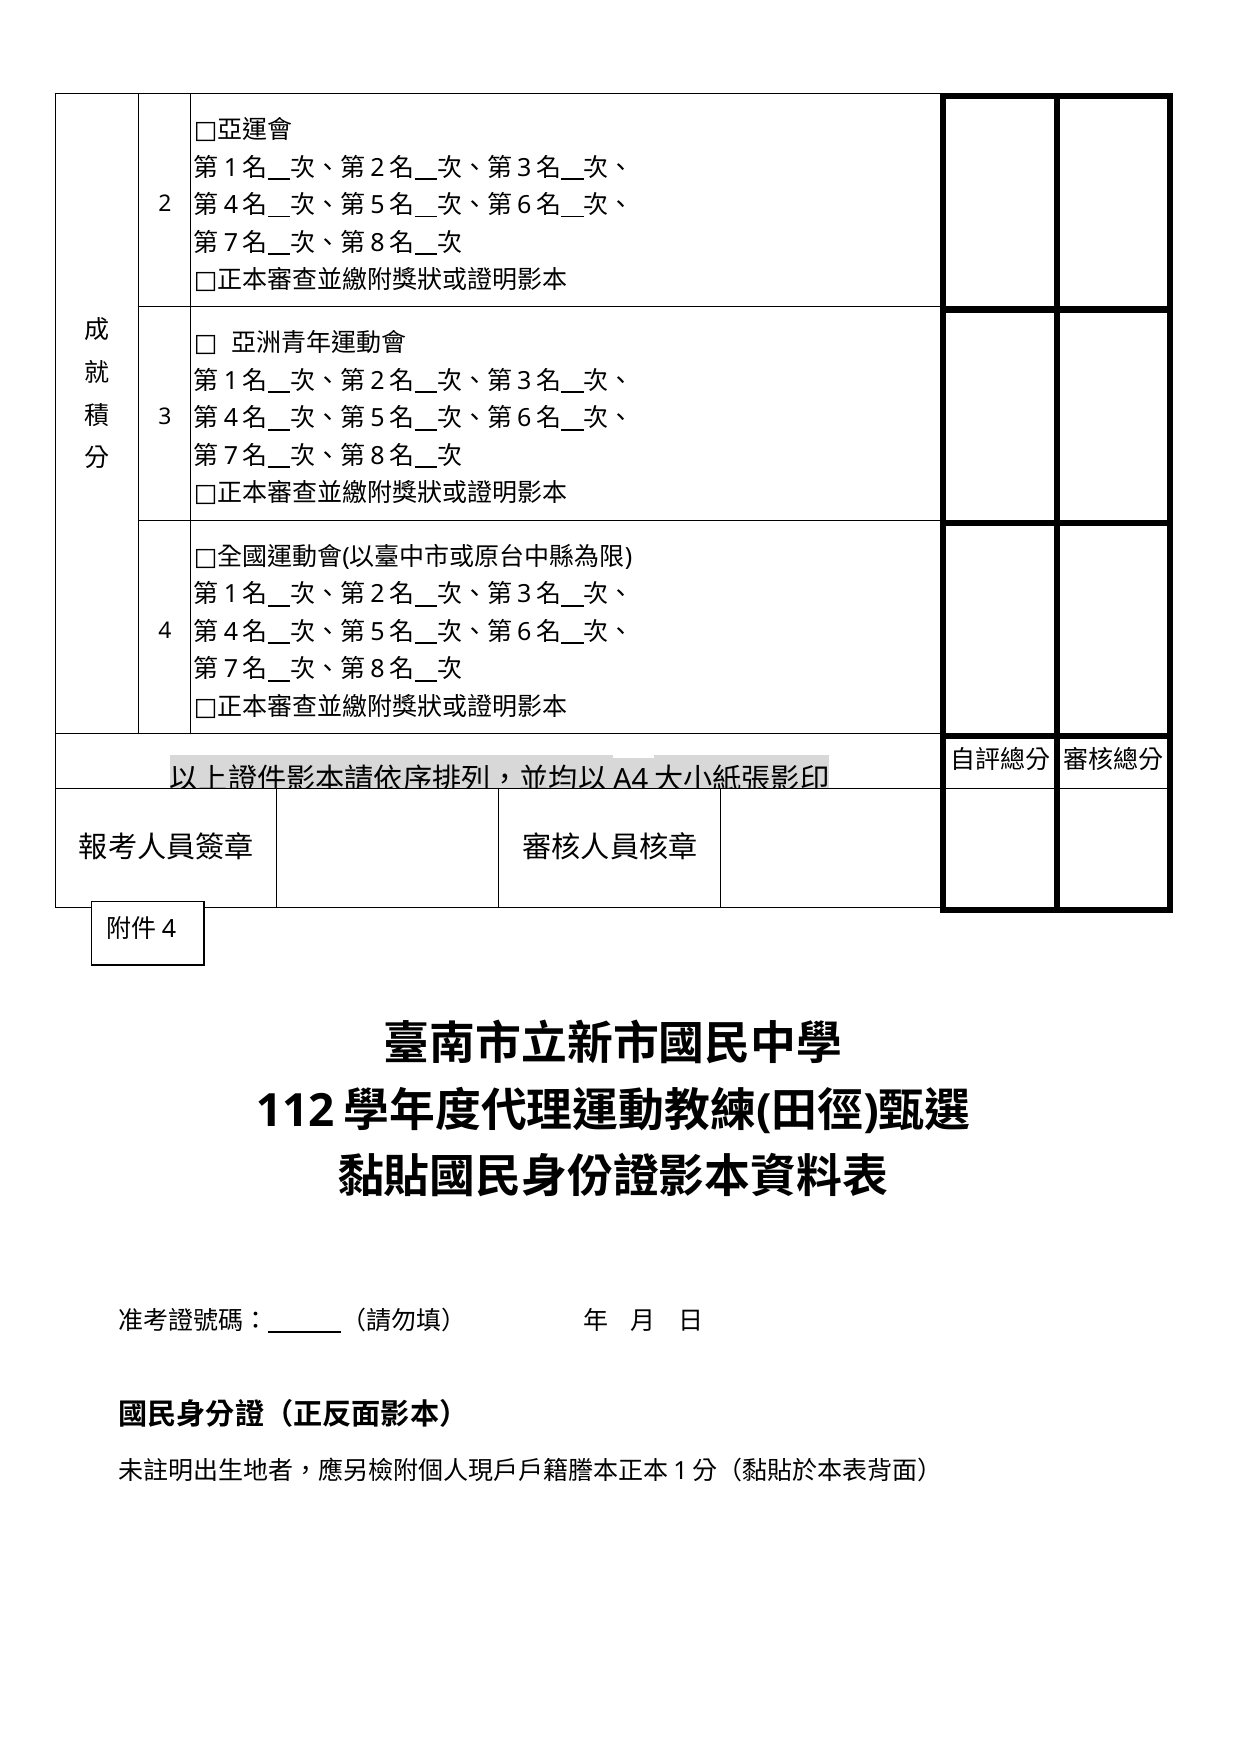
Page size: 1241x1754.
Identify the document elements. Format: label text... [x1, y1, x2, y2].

table_cell [721, 789, 940, 907]
table_cell [1060, 313, 1167, 519]
table_cell [1060, 526, 1167, 733]
text 臺南市立新市國民中學 [118, 1007, 1107, 1073]
text 國民身分證（正反面影本） [118, 1374, 1107, 1449]
table_cell [277, 789, 498, 907]
table_cell 3 [139, 307, 190, 519]
table_cell 報考人員簽章 [56, 789, 276, 907]
table_cell □全國運動會(以臺中市或原台中縣為限) 第1名 次、第2名 次、第3名 次、 第4名 次、第5名 次、第6名 次、 第7名 次、第8名 次 □正本審查並繳附獎狀或證明影本 [191, 521, 940, 733]
table_cell 2 [139, 94, 190, 306]
text 准考證號碼： （請勿填） 年 月 日 [118, 1299, 1107, 1337]
table_cell 以上證件影本請依序排列，並均以A4大小紙張影印 採 計 最優10項/張 [56, 734, 940, 787]
table_cell [946, 789, 1054, 907]
table_cell 4 [139, 521, 190, 733]
text 未註明出生地者，應另檢附個人現戶戶籍謄本正本1分（黏貼於本表背面） [118, 1449, 1107, 1487]
table_cell [1060, 99, 1167, 306]
table_cell [946, 526, 1054, 733]
table_cell 參 加 運 動 成 就 積 分 [56, 94, 138, 733]
table_cell [946, 99, 1054, 306]
table_cell [946, 313, 1054, 519]
text 黏貼國民身份證影本資料表 [118, 1139, 1107, 1206]
table_cell 審核總分 [1060, 739, 1167, 787]
table_cell □亞運會 第1名 次、第2名 次、第3名 次、 第4名 次、第5名 次、第6名 次、 第7名 次、第8名 次 □正本審查並繳附獎狀或證明影本 [191, 94, 940, 306]
table_cell [1060, 789, 1167, 907]
table_cell 審核人員核章 [499, 789, 720, 907]
text 112學年度代理運動教練(田徑)甄選 [118, 1073, 1107, 1139]
table_cell 亞洲青年運動會 第1名 次、第2名 次、第3名 次、 第4名 次、第5名 次、第6名 次、 第7名 次、第8名 次 □正本審查並繳附獎狀或證明影本 [191, 307, 940, 519]
table_cell 自評總分 [946, 739, 1054, 787]
